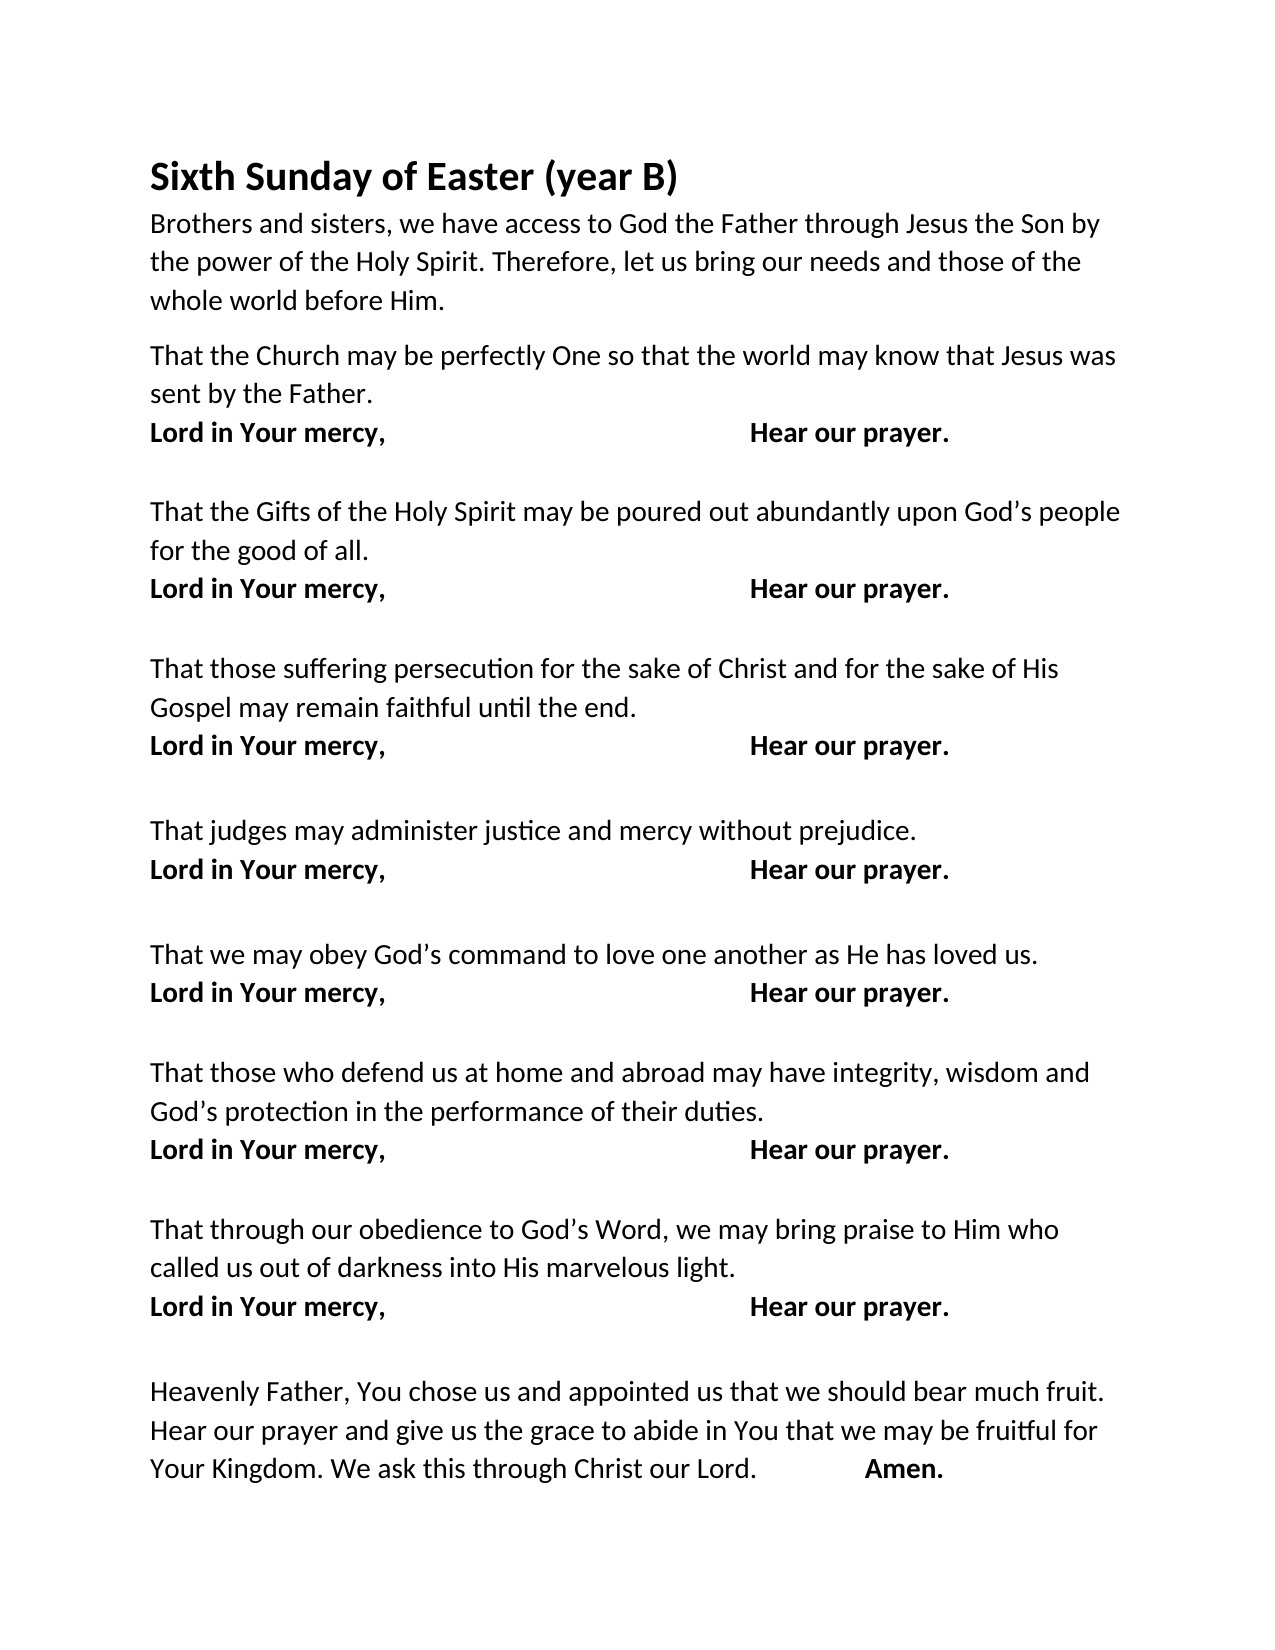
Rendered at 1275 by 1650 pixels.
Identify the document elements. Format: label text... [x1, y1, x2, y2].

text Sixth Sunday of Easter (year B) [150, 150, 1125, 201]
text Lord in Your mercy, Hear our prayer. [150, 727, 1125, 763]
text That those suffering persecution for the sake of Christ and for the sake of His Gospel may remain faithful until the end. [150, 650, 1125, 724]
text Heavenly Father, You chose us and appointed us that we should bear much fruit. Hear our prayer and give us the grace to abide in You that we may be fruitful for Your Kingdom. We ask this through Christ our Lord. Amen. [150, 1373, 1125, 1486]
text That the Gifts of the Holy Spirit may be poured out abundantly upon God’s people for the good of all. [150, 493, 1125, 568]
text Lord in Your mercy, Hear our prayer. [150, 570, 1125, 606]
text Lord in Your mercy, Hear our prayer. [150, 1131, 1125, 1167]
text Lord in Your mercy, Hear our prayer. [150, 851, 1125, 886]
text Lord in Your mercy, Hear our prayer. [150, 974, 1125, 1010]
text That those who defend us at home and abroad may have integrity, wisdom and God’s protection in the performance of their duties. [150, 1054, 1125, 1128]
text That the Church may be perfectly One so that the world may know that Jesus was sent by the Father. [150, 337, 1125, 411]
text Lord in Your mercy, Hear our prayer. [150, 414, 1125, 449]
text Brothers and sisters, we have access to God the Father through Jesus the Son by the power of the Holy Spirit. Therefore, let us bring our needs and those of the whole world before Him. [150, 205, 1125, 317]
text Lord in Your mercy, Hear our prayer. [150, 1288, 1125, 1323]
text That judges may administer justice and mercy without prejudice. [150, 812, 1125, 848]
text That through our obedience to God’s Word, we may bring praise to Him who called us out of darkness into His marvelous light. [150, 1211, 1125, 1285]
text That we may obey God’s command to love one another as He has loved us. [150, 936, 1125, 972]
